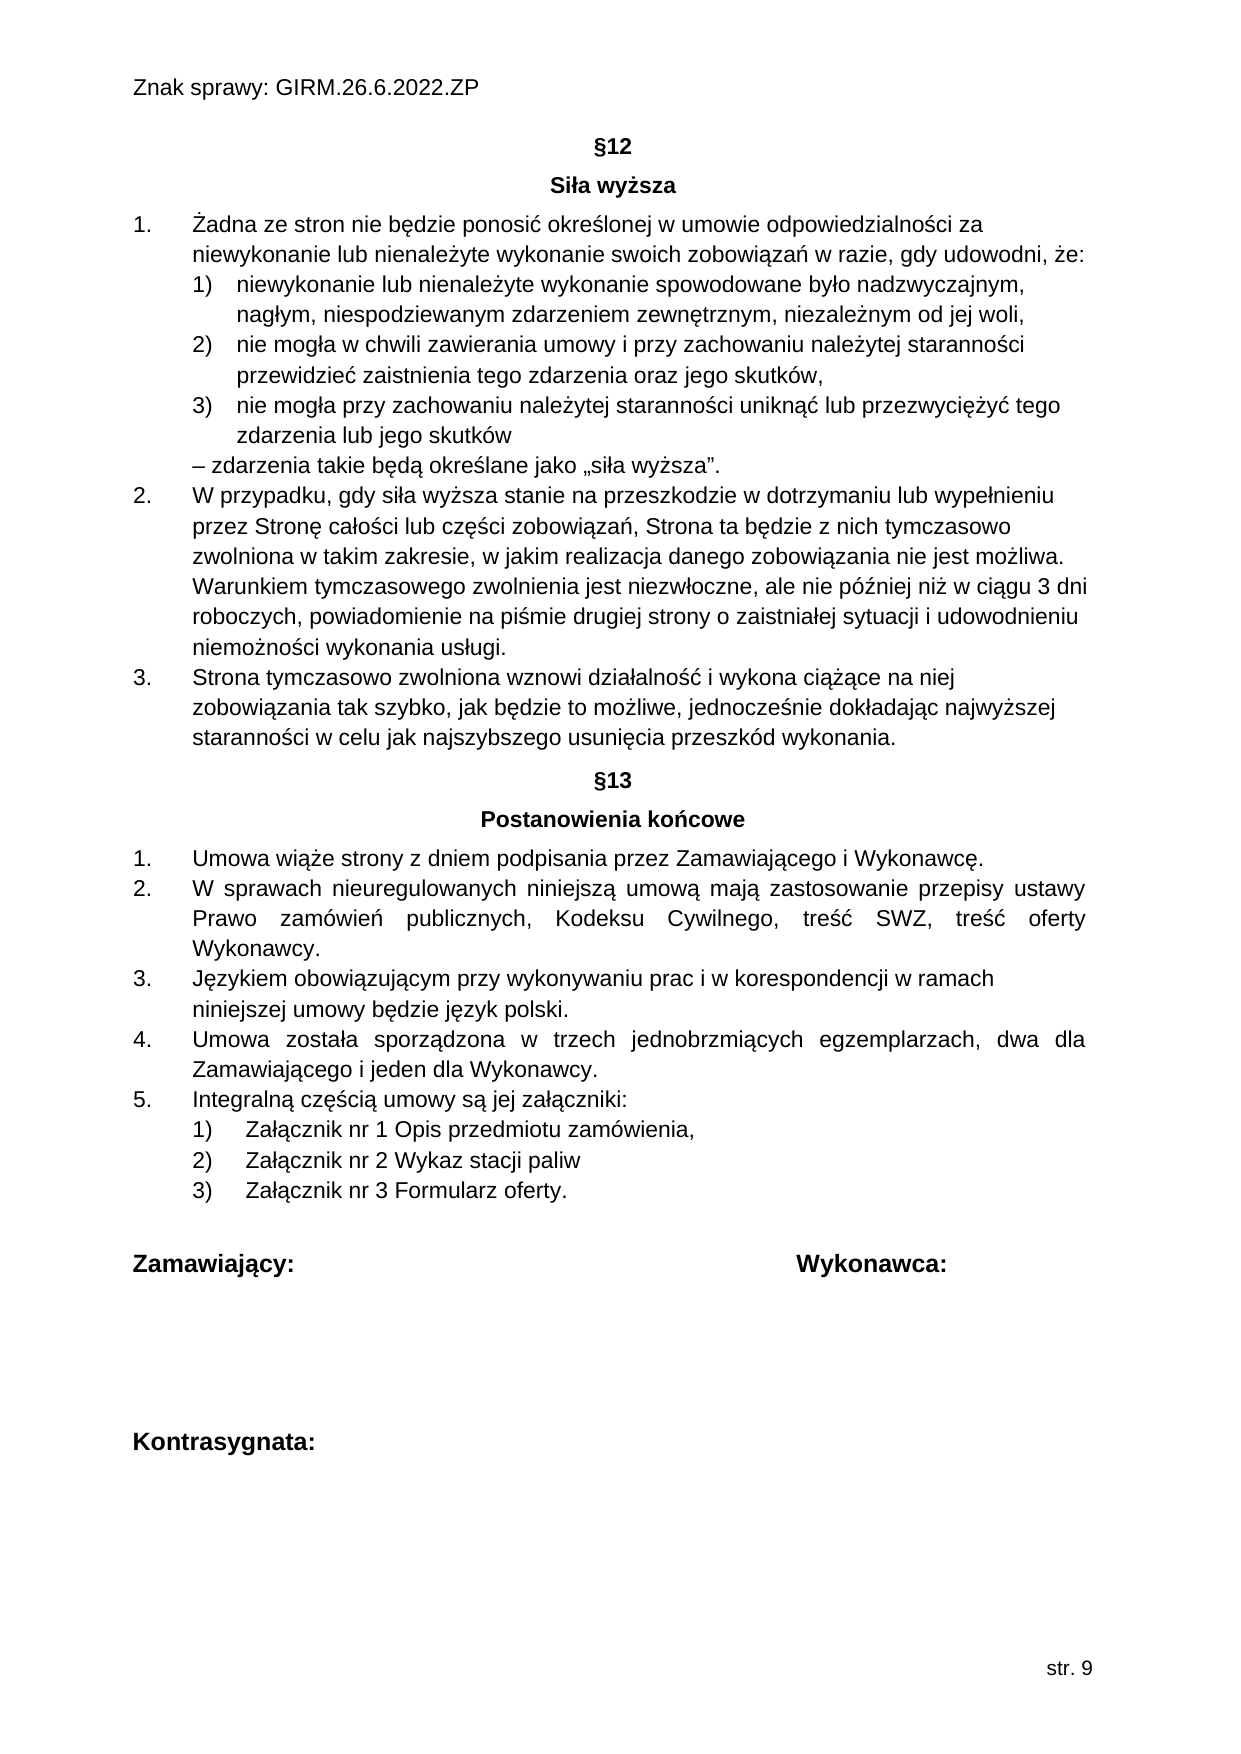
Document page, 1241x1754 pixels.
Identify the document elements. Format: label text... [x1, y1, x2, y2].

subtitle Postanowienia końcowe [133, 806, 1093, 832]
subtitle §12 [133, 133, 1093, 159]
list Integralną częścią umowy są jej załączniki: [133, 1086, 1086, 1113]
list niewykonanie lub nienależyte wykonanie spowodowane było nadzwyczajnym, nagłym, niespodziewanym zdarzeniem zewnętrznym, niezależnym od jej woli, [192, 271, 1093, 328]
list Załącznik nr 3 Formularz oferty. [192, 1177, 1093, 1203]
subtitle Siła wyższa [133, 172, 1093, 198]
list W sprawach nieuregulowanych niniejszą umową mają zastosowanie przepisy ustawy Prawo zamówień publicznych, Kodeksu Cywilnego, treść SWZ, treść oferty Wykonawcy. [133, 875, 1086, 962]
list W przypadku, gdy siła wyższa stanie na przeszkodzie w dotrzymaniu lub wypełnieniu przez Stronę całości lub części zobowiązań, Strona ta będzie z nich tymczasowo zwolniona w takim zakresie, w jakim realizacja danego zobowiązania nie jest możliwa. Warunkiem tymczasowego zwolnienia jest niezwłoczne, ale nie później niż w ciągu 3 dni roboczych, powiadomienie na piśmie drugiej strony o zaistniałej sytuacji i udowodnieniu niemożności wykonania usługi. [133, 482, 1093, 660]
list nie mogła przy zachowaniu należytej staranności uniknąć lub przezwyciężyć tego zdarzenia lub jego skutków [192, 392, 1093, 448]
text – zdarzenia takie będą określane jako „siła wyższa”. [192, 452, 1093, 479]
list Umowa została sporządzona w trzech jednobrzmiących egzemplarzach, dwa dla Zamawiającego i jeden dla Wykonawcy. [133, 1026, 1086, 1082]
list Załącznik nr 1 Opis przedmiotu zamówienia, [192, 1116, 1093, 1143]
list Strona tymczasowo zwolniona wznowi działalność i wykona ciążące na niej zobowiązania tak szybko, jak będzie to możliwe, jednocześnie dokładając najwyższej staranności w celu jak najszybszego usunięcia przeszkód wykonania. [133, 664, 1093, 751]
list Załącznik nr 2 Wykaz stacji paliw [192, 1147, 1093, 1173]
list nie mogła w chwili zawierania umowy i przy zachowaniu należytej staranności przewidzieć zaistnienia tego zdarzenia oraz jego skutków, [192, 331, 1093, 388]
list Umowa wiąże strony z dniem podpisania przez Zamawiającego i Wykonawcę. [133, 844, 1086, 871]
list Językiem obowiązującym przy wykonywaniu prac i w korespondencji w ramach niniejszej umowy będzie język polski. [133, 965, 1086, 1022]
subtitle §13 [133, 767, 1093, 793]
list Żadna ze stron nie będzie ponosić określonej w umowie odpowiedzialności za niewykonanie lub nienależyte wykonanie swoich zobowiązań w razie, gdy udowodni, że: [133, 211, 1093, 267]
